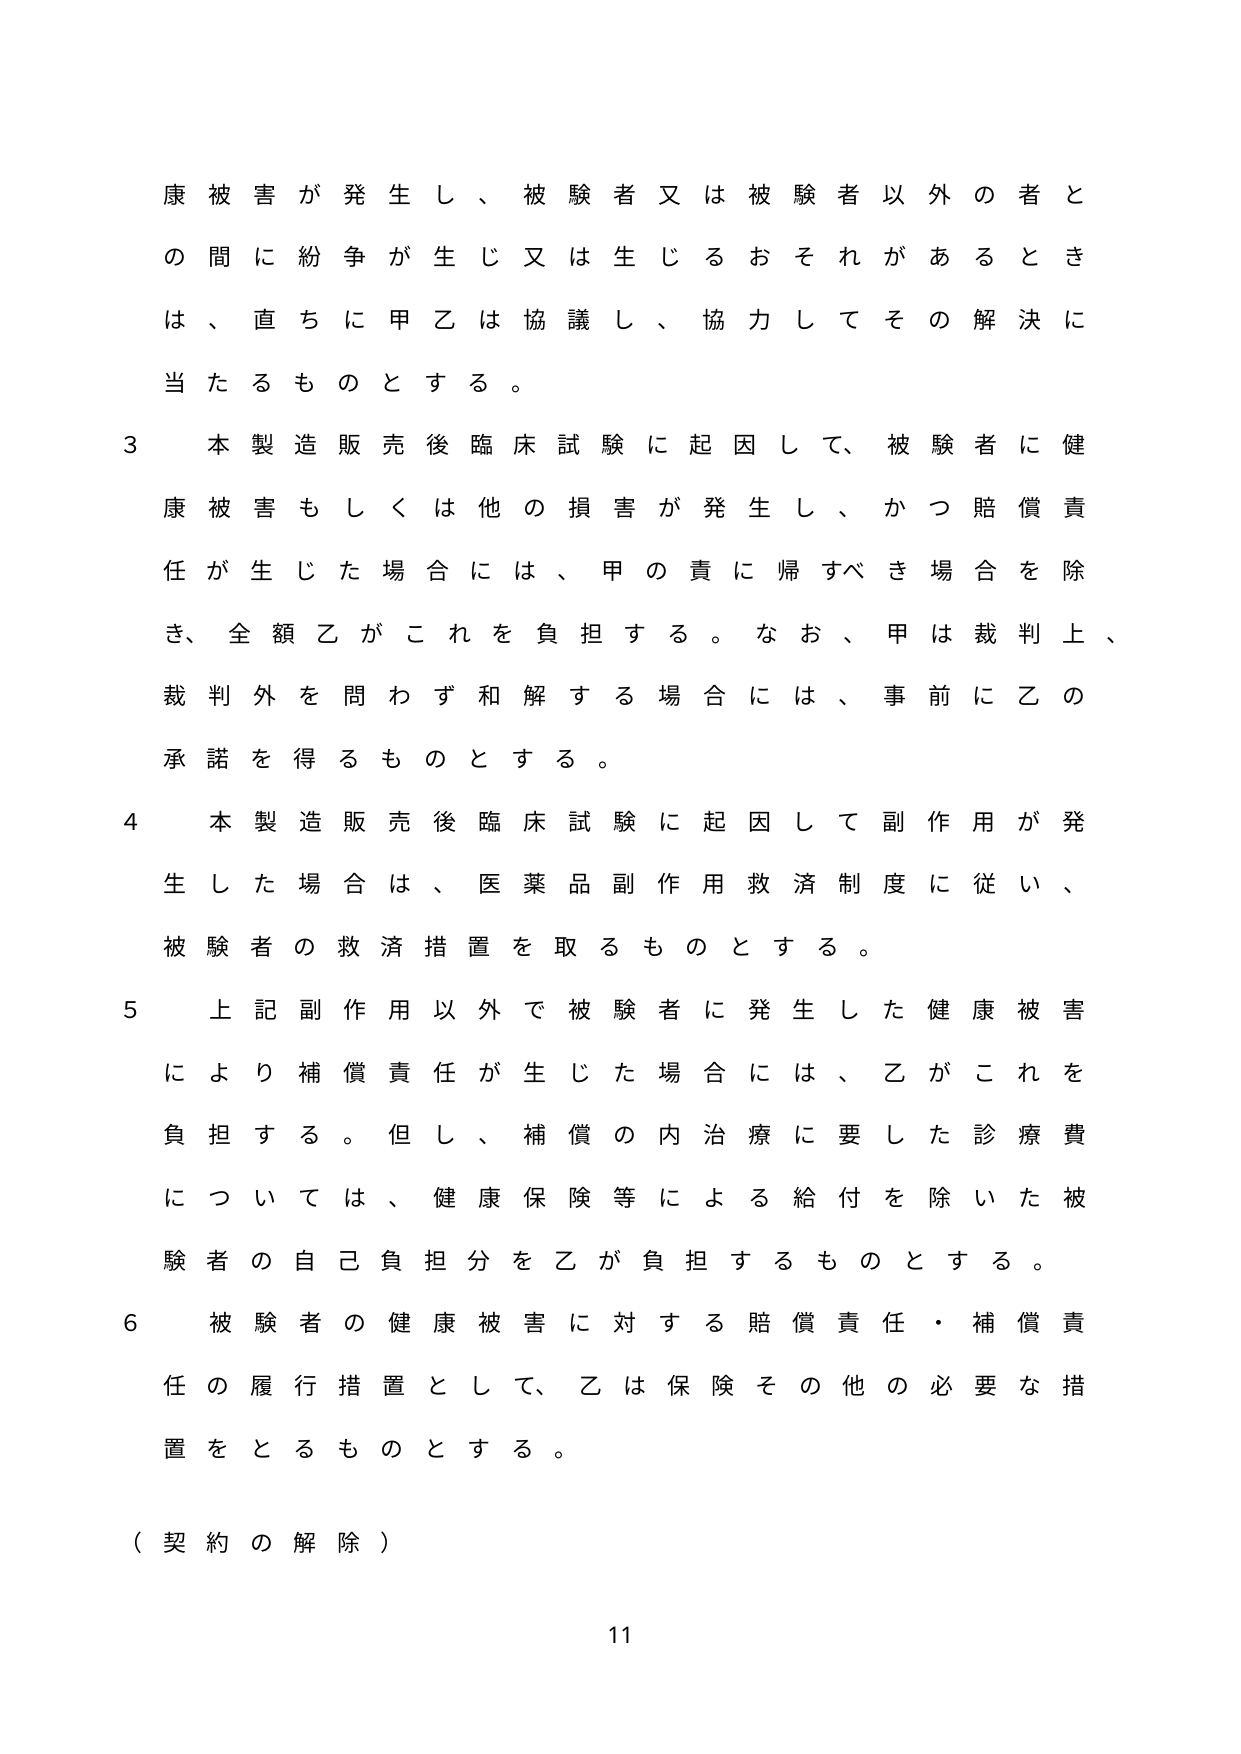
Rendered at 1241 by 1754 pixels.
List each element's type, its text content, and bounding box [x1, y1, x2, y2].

text ４ 本製造販売後臨床試験に起因して副作用が発生した場合は、医薬品副作用救済制度に従い、被験者の救済措置を取るものとする。 [119, 789, 1106, 977]
text ３ 本製造販売後臨床試験に起因して、被験者に健康被害もしくは他の損害が発生し、かつ賠償責任が生じた場合には、甲の責に帰すべき場合を除き、全額乙がこれを負担する。なお、甲は裁判上、裁判外を問わず和解する場合には、事前に乙の承諾を得るものとする。 [119, 413, 1106, 789]
text ６ 被験者の健康被害に対する賠償責任・補償責任の履行措置として、乙は保険その他の必要な措置をとるものとする。 [119, 1291, 1106, 1479]
text ５ 上記副作用以外で被験者に発生した健康被害により補償責任が生じた場合には、乙がこれを負担する。但し、補償の内治療に要した診療費については、健康保険等による給付を除いた被験者の自己負担分を乙が負担するものとする。 [119, 977, 1106, 1291]
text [119, 162, 1106, 413]
text （契約の解除） [119, 1510, 1121, 1573]
